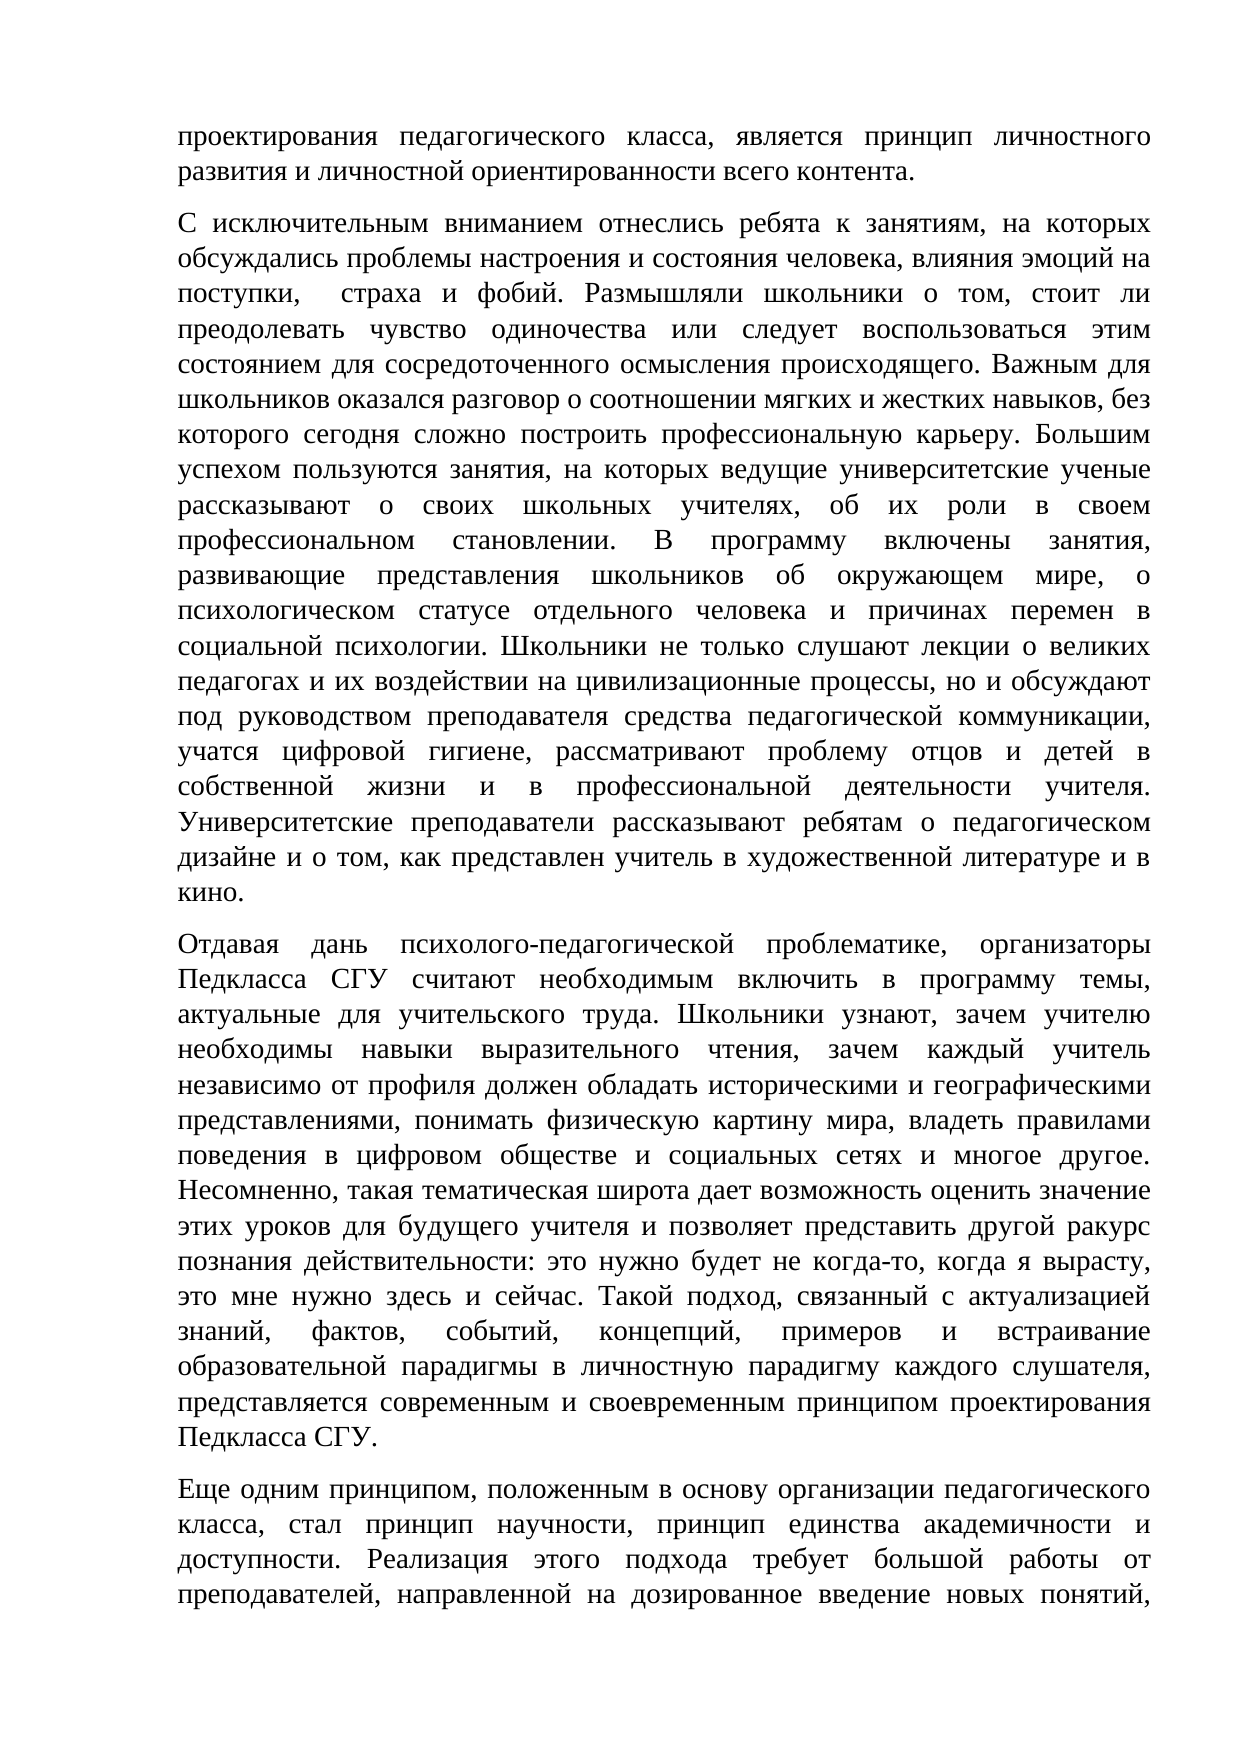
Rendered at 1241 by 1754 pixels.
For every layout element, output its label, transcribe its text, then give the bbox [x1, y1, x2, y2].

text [177, 1471, 1152, 1610]
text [177, 118, 1152, 187]
text Отдавая дань психолого-педагогической проблематике, организаторы Педкласса СГУ считают необходимым включить в программу темы, актуальные для учительского труда. Школьники узнают, зачем учителю необходимы навыки выразительного чтения, зачем каждый учитель независимо от профиля должен обладать историческими и географическими представлениями, понимать физическую картину мира, владеть правилами поведения в цифровом обществе и социальных сетях и многое другое. Несомненно, такая тематическая широта дает возможность оценить значение этих уроков для будущего учителя и позволяет представить другой ракурс познания действительности: это нужно будет не когда-то, когда я вырасту, это мне нужно здесь и сейчас. Такой подход, связанный с актуализацией знаний, фактов, событий, концепций, примеров и встраивание образовательной парадигмы в личностную парадигму каждого слушателя, представляется современным и своевременным принципом проектирования Педкласса СГУ. [177, 926, 1152, 1452]
text С исключительным вниманием отнеслись ребята к занятиям, на которых обсуждались проблемы настроения и состояния человека, влияния эмоций на поступки, страха и фобий. Размышляли школьники о том, стоит ли преодолевать чувство одиночества или следует воспользоваться этим состоянием для сосредоточенного осмысления происходящего. Важным для школьников оказался разговор о соотношении мягких и жестких навыков, без которого сегодня сложно построить профессиональную карьеру. Большим успехом пользуются занятия, на которых ведущие университетские ученые рассказывают о своих школьных учителях, об их роли в своем профессиональном становлении. В программу включены занятия, развивающие представления школьников об окружающем мире, о психологическом статусе отдельного человека и причинах перемен в социальной психологии. Школьники не только слушают лекции о великих педагогах и их воздействии на цивилизационные процессы, но и обсуждают под руководством преподавателя средства педагогической коммуникации, учатся цифровой гигиене, рассматривают проблему отцов и детей в собственной жизни и в профессиональной деятельности учителя. Университетские преподаватели рассказывают ребятам о педагогическом дизайне и о том, как представлен учитель в художественной литературе и в кино. [177, 205, 1152, 908]
